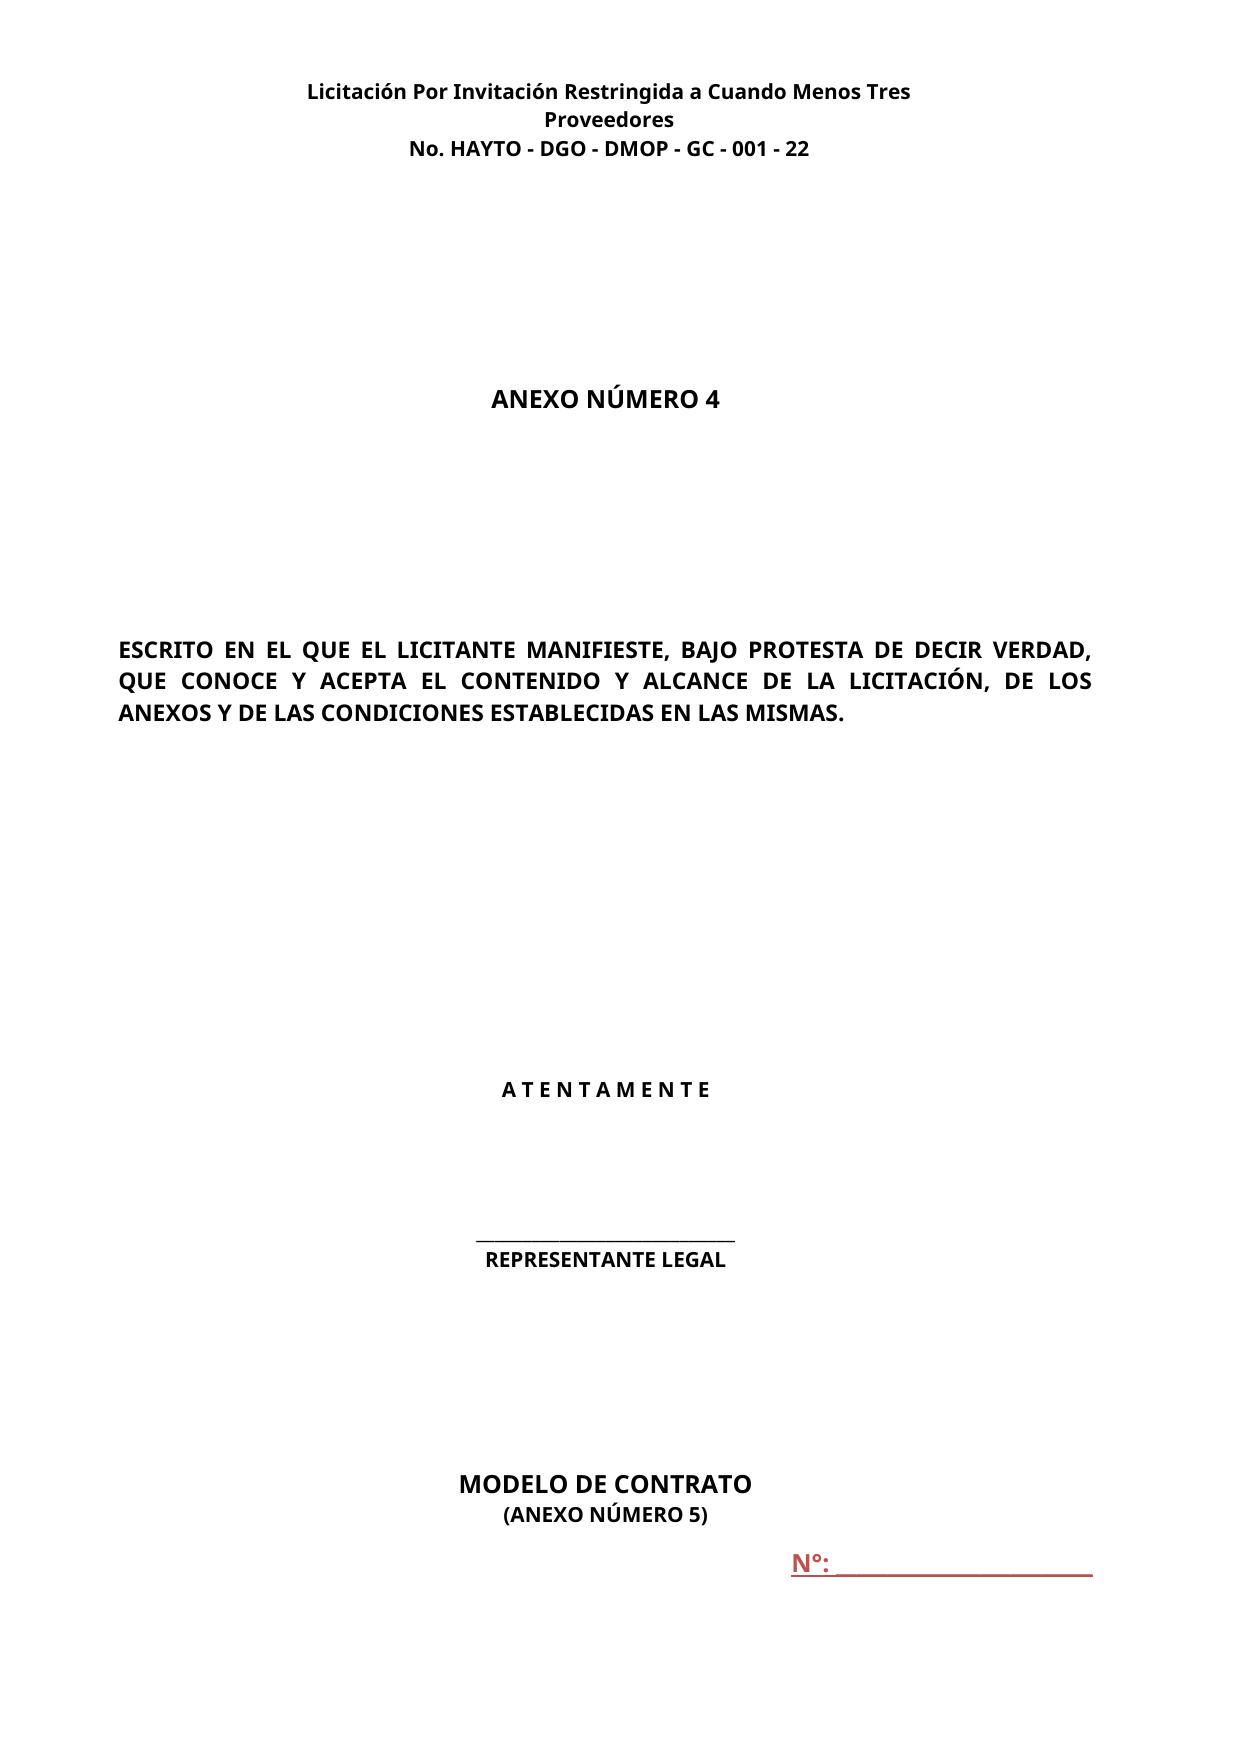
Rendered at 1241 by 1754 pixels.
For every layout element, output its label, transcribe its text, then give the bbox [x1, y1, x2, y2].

subtitle (ANEXO NÚMERO 5) [118, 1501, 1093, 1529]
text ____________________________ [118, 1217, 1093, 1245]
text N°: _________________________ [118, 1546, 1093, 1580]
text ESCRITO EN EL QUE EL LICITANTE MANIFIESTE, BAJO PROTESTA DE DECIR VERDAD, QUE CONOCE Y ACEPTA EL CONTENIDO Y ALCANCE DE LA LICITACIÓN, DE LOS ANEXOS Y DE LAS CONDICIONES ESTABLECIDAS EN LAS MISMAS. [118, 634, 1093, 728]
title REPRESENTANTE LEGAL [118, 1245, 1093, 1274]
text ANEXO NÚMERO 4 [118, 381, 1093, 415]
subtitle MODELO DE CONTRATO [118, 1467, 1093, 1501]
subtitle A T E N T A M E N T E [118, 1075, 1093, 1103]
